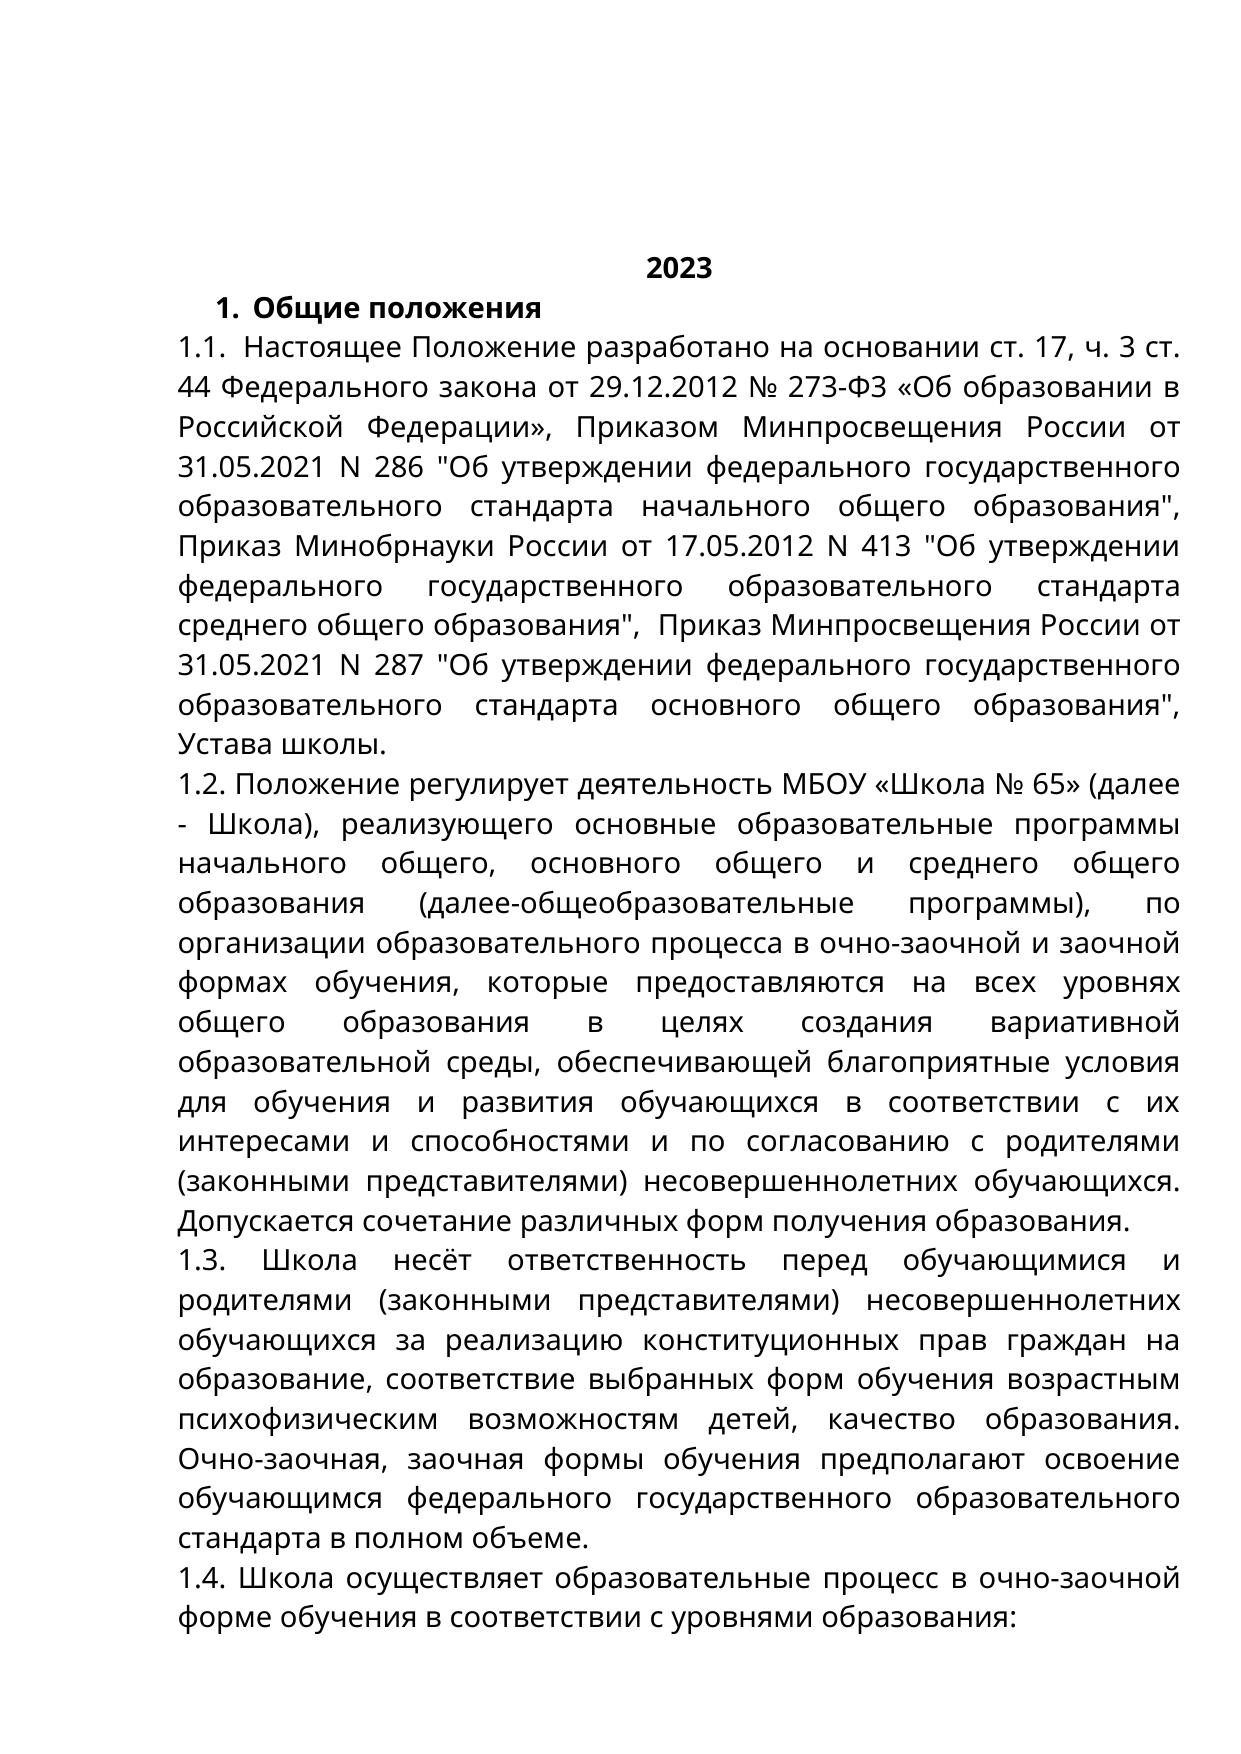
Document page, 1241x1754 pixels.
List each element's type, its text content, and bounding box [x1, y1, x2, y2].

text 2023 [177, 247, 1181, 287]
text 1.1. Настоящее Положение разработано на основании ст. 17, ч. 3 ст. 44 Федерального закона от 29.12.2012 № 273-Ф3 «Об образовании в Российской Федерации», Приказом Минпросвещения России от 31.05.2021 N 286 "Об утверждении федерального государственного образовательного стандарта начального общего образования", Приказ Минобрнауки России от 17.05.2012 N 413 "Об утверждении федерального государственного образовательного стандарта среднего общего образования", Приказ Минпросвещения России от 31.05.2021 N 287 "Об утверждении федерального государственного образовательного стандарта основного общего образования", Устава школы. [177, 327, 1181, 763]
text 1.4. Школа осуществляет образовательные процесс в очно-заочной форме обучения в соответствии с уровнями образования: [177, 1557, 1181, 1636]
text 1.3. Школа несёт ответственность перед обучающимися и родителями (законными представителями) несовершеннолетних обучающихся за реализацию конституционных прав граждан на образование, соответствие выбранных форм обучения возрастным психофизическим возможностям детей, качество образования. Очно-заочная, заочная формы обучения предполагают освоение обучающимся федерального государственного образовательного стандарта в полном объеме. [177, 1239, 1181, 1557]
text 1.2. Положение регулирует деятельность МБОУ «Школа № 65» (далее - Школа), реализующего основные образовательные программы начального общего, основного общего и среднего общего образования (далее-общеобразовательные программы), по организации образовательного процесса в очно-заочной и заочной формах обучения, которые предоставляются на всех уровнях общего образования в целях создания вариативной образовательной среды, обеспечивающей благоприятные условия для обучения и развития обучающихся в соответствии с их интересами и способностями и по согласованию с родителями (законными представителями) несовершеннолетних обучающихся. Допускается сочетание различных форм получения образования. [177, 763, 1181, 1239]
list Общие положения [215, 287, 1181, 327]
